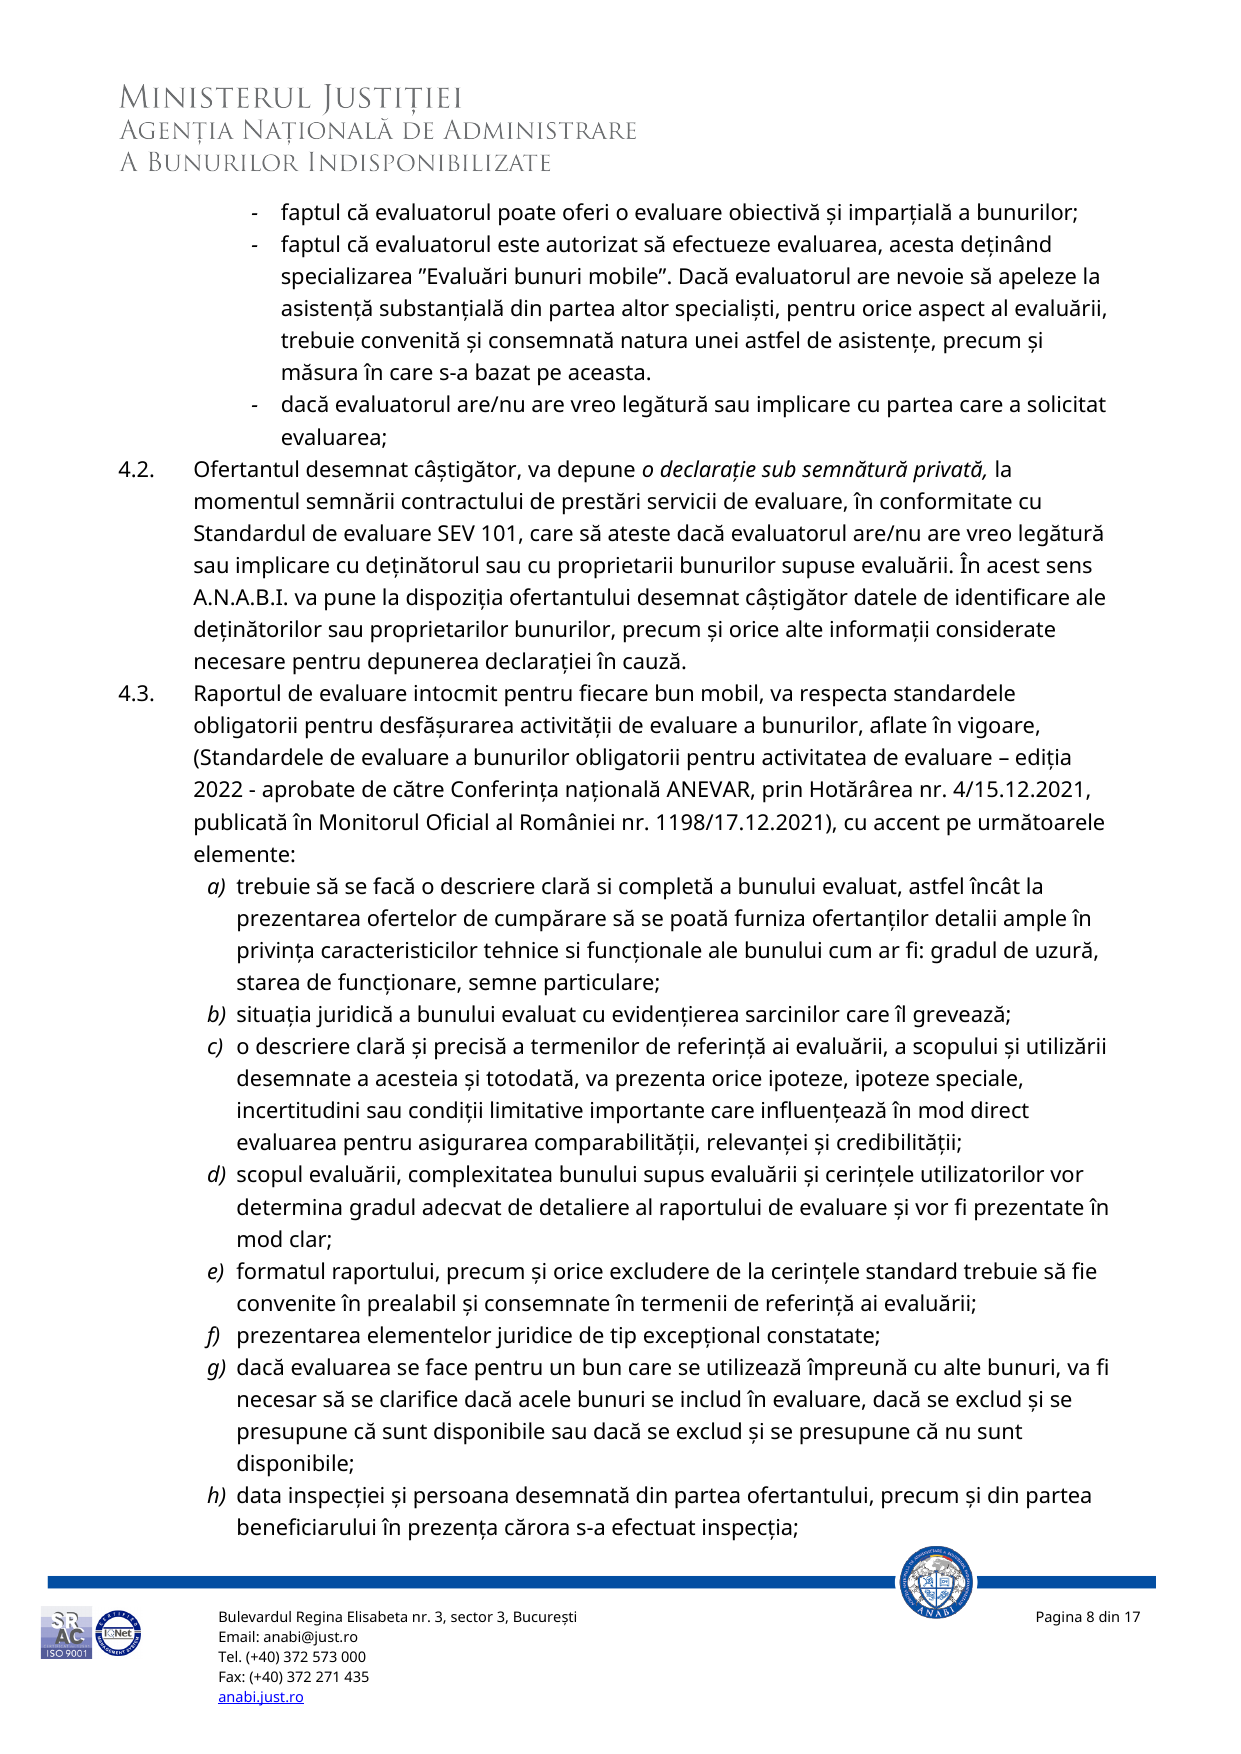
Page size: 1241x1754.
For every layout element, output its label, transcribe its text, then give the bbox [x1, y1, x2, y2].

list faptul că evaluatorul poate oferi o evaluare obiectivă și imparțială a bunurilor; [251, 197, 1122, 227]
list dacă evaluatorul are/nu are vreo legătură sau implicare cu partea care a solicitat evaluarea; [251, 389, 1122, 451]
list Raportul de evaluare intocmit pentru fiecare bun mobil, va respecta standardele obligatorii pentru desfășurarea activității de evaluare a bunurilor, aflate în vigoare, (Standardele de evaluare a bunurilor obligatorii pentru activitatea de evaluare – ediția 2022 - aprobate de către Conferința națională ANEVAR, prin Hotărârea nr. 4/15.12.2021, publicată în Monitorul Oficial al României nr. 1198/17.12.2021), cu accent pe următoarele elemente: [118, 678, 1122, 868]
list data inspecției și persoana desemnată din partea ofertantului, precum și din partea beneficiarului în prezența cărora s-a efectuat inspecția; [207, 1480, 1122, 1542]
list situația juridică a bunului evaluat cu evidențierea sarcinilor care îl grevează; [207, 999, 1122, 1029]
list formatul raportului, precum și orice excludere de la cerințele standard trebuie să fie convenite în prealabil și consemnate în termenii de referință ai evaluării; [207, 1256, 1122, 1317]
picture [40, 1540, 1157, 1659]
list prezentarea elementelor juridice de tip excepțional constatate; [207, 1320, 1122, 1349]
list trebuie să se facă o descriere clară si completă a bunului evaluat, astfel încât la prezentarea ofertelor de cumpărare să se poată furniza ofertanților detalii ample în privința caracteristicilor tehnice si funcționale ale bunului cum ar fi: gradul de uzură, starea de funcționare, semne particulare; [207, 871, 1122, 997]
list Ofertantul desemnat câștigător, va depune o declarație sub semnătură privată, la momentul semnării contractului de prestări servicii de evaluare, în conformitate cu Standardul de evaluare SEV 101, care să ateste dacă evaluatorul are/nu are vreo legătură sau implicare cu deținătorul sau cu proprietarii bunurilor supuse evaluării. În acest sens A.N.A.B.I. va pune la dispoziția ofertantului desemnat câștigător datele de identificare ale deținătorilor sau proprietarilor bunurilor, precum și orice alte informații considerate necesare pentru depunerea declarației în cauză. [118, 453, 1122, 676]
list scopul evaluării, complexitatea bunului supus evaluării și cerințele utilizatorilor vor determina gradul adecvat de detaliere al raportului de evaluare și vor fi prezentate în mod clar; [207, 1159, 1122, 1253]
list o descriere clară și precisă a termenilor de referință ai evaluării, a scopului și utilizării desemnate a acesteia și totodată, va prezenta orice ipoteze, ipoteze speciale, incertitudini sau condiții limitative importante care influențează în mod direct evaluarea pentru asigurarea comparabilității, relevanței și credibilității; [207, 1031, 1122, 1157]
picture [118, 84, 637, 172]
list dacă evaluarea se face pentru un bun care se utilizează împreună cu alte bunuri, va fi necesar să se clarifice dacă acele bunuri se includ în evaluare, dacă se exclud și se presupune că sunt disponibile sau dacă se exclud și se presupune că nu sunt disponibile; [207, 1352, 1122, 1478]
list faptul că evaluatorul este autorizat să efectueze evaluarea, acesta deținând specializarea ”Evaluări bunuri mobile”. Dacă evaluatorul are nevoie să apeleze la asistență substanțială din partea altor specialiști, pentru orice aspect al evaluării, trebuie convenită și consemnată natura unei astfel de asistențe, precum și măsura în care s-a bazat pe aceasta. [251, 229, 1122, 387]
